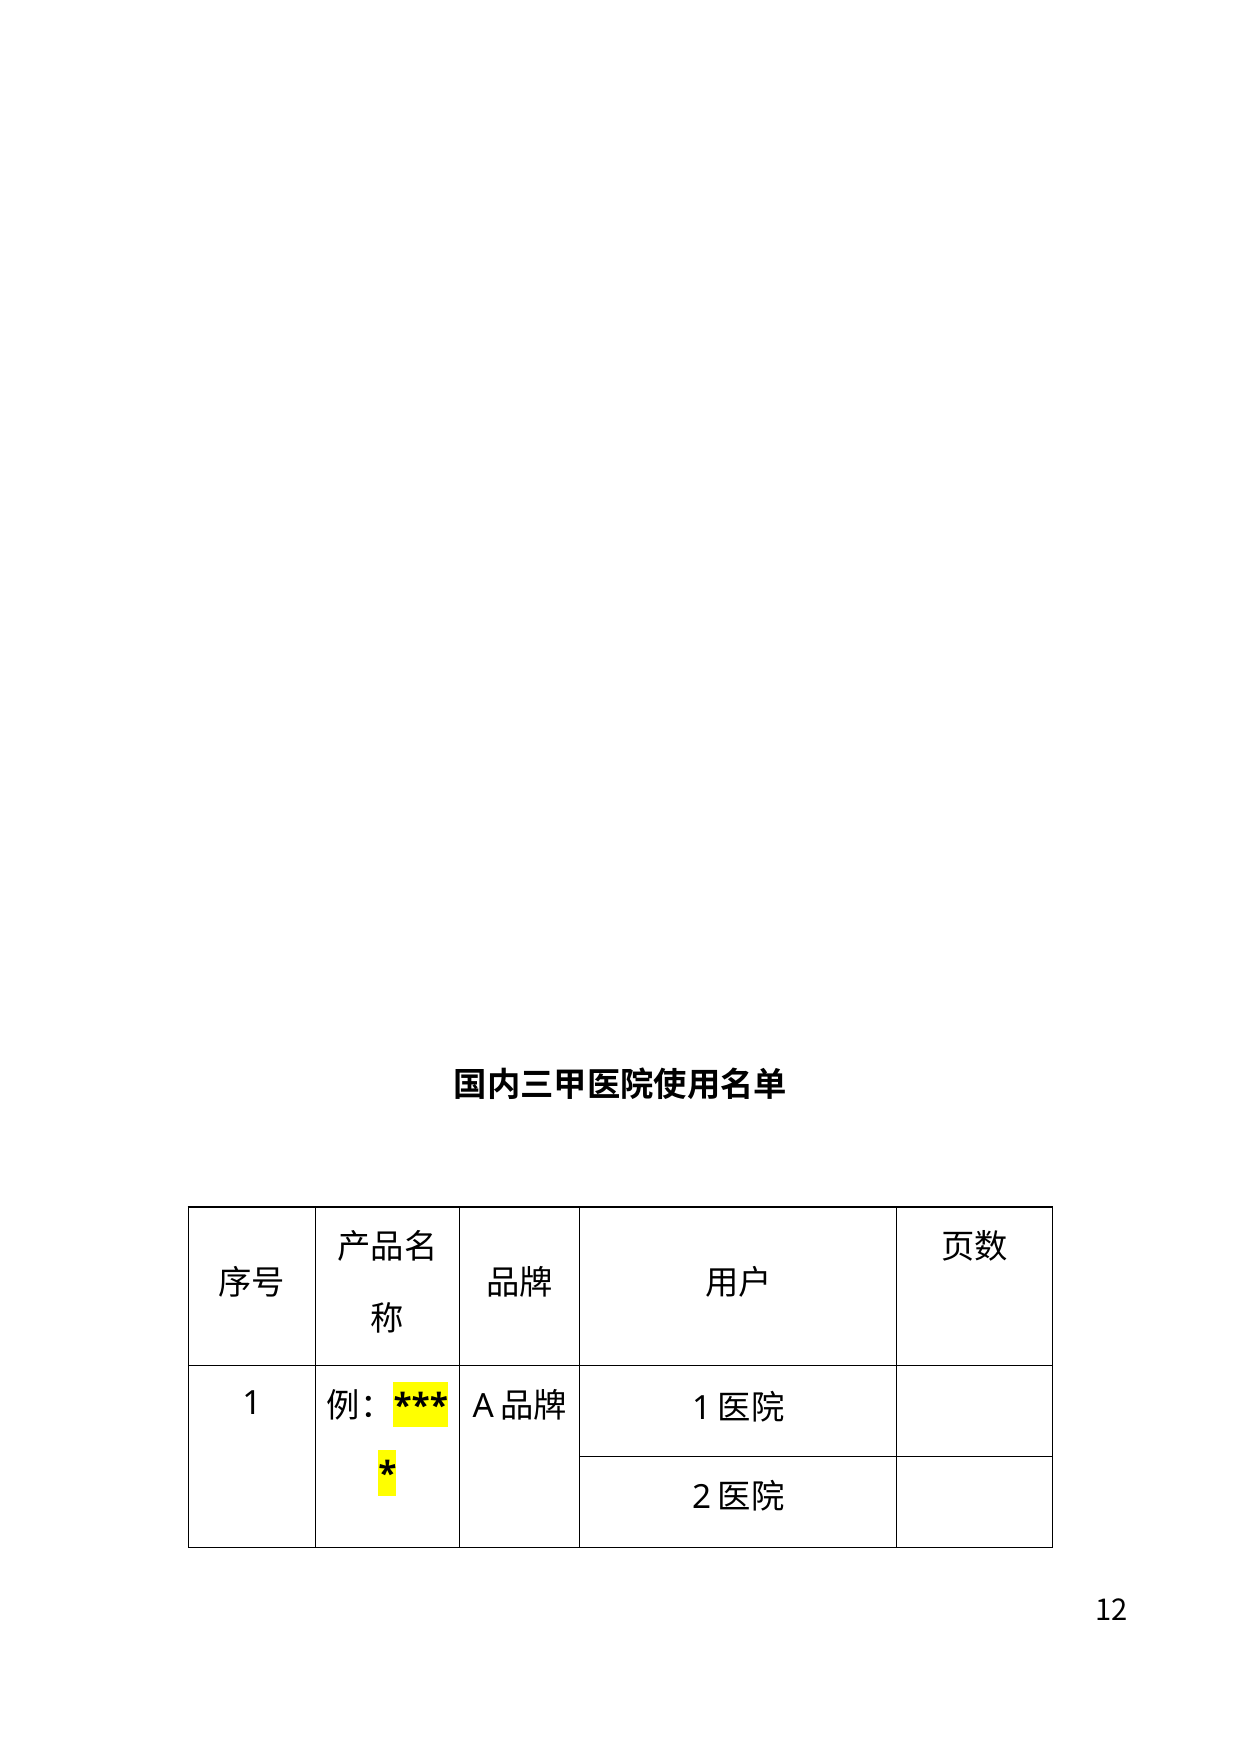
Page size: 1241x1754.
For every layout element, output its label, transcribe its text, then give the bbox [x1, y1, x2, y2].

table_cell 1医院 [580, 1366, 896, 1456]
table_header 序号 [189, 1208, 315, 1365]
table_header 产品名称 [316, 1208, 459, 1365]
table_cell [897, 1366, 1052, 1456]
table_header 页数 [897, 1208, 1052, 1365]
table_header 用户 [580, 1208, 896, 1365]
table_cell A品牌 [460, 1366, 579, 1547]
text 国内三甲医院使用名单 [112, 1057, 1128, 1106]
table_cell 2医院 [580, 1457, 896, 1547]
table_cell 1 [189, 1366, 315, 1547]
table_cell 例：**** [316, 1366, 459, 1547]
table_cell [897, 1457, 1052, 1547]
table_header 品牌 [460, 1208, 579, 1365]
